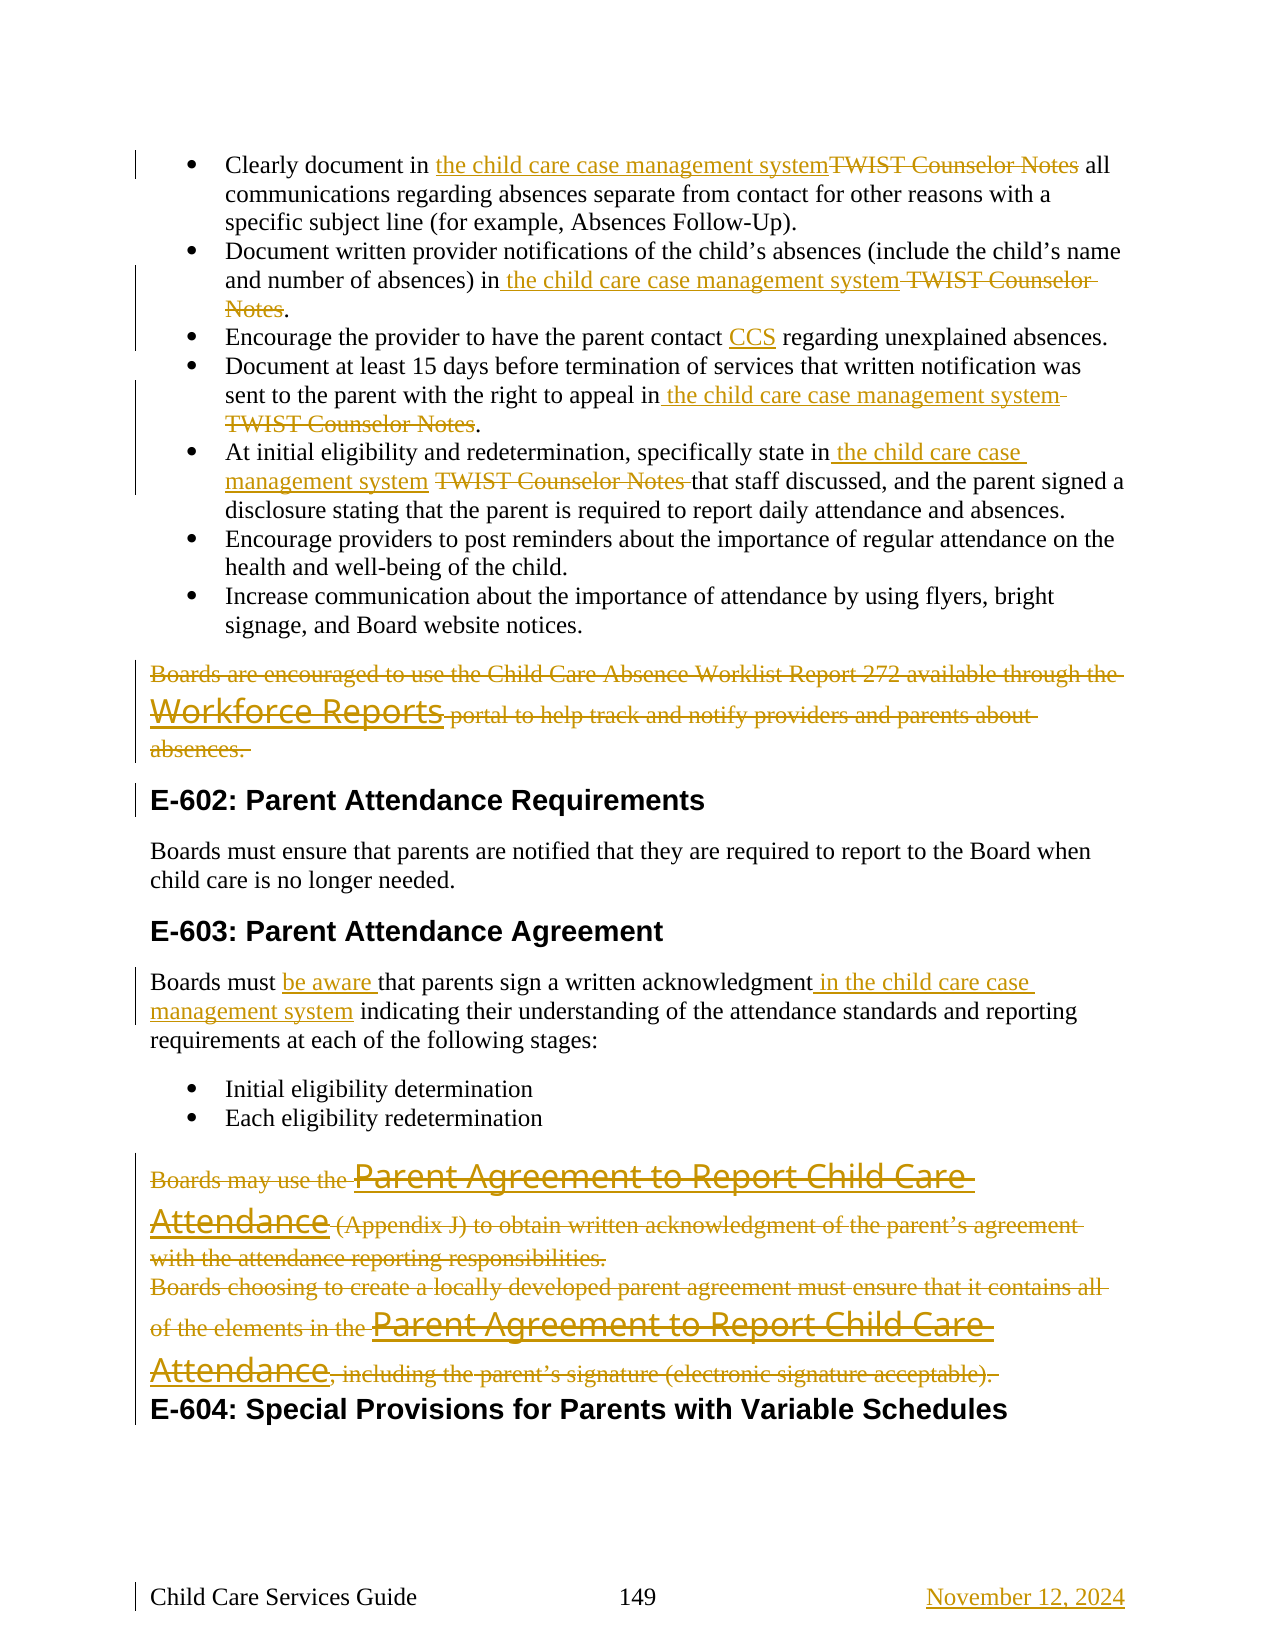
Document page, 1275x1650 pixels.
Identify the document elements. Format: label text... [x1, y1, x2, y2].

list Encourage providers to post reminders about the importance of regular attendance on the health and well-being of the child. [187, 524, 1125, 581]
list Encourage the provider to have the parent contact regarding unexplained absences. [187, 322, 1125, 351]
text Boards must that parents sign a written acknowledgment indicating their understanding of the attendance standards and reporting requirements at each of the following stages: [150, 967, 1125, 1053]
subtitle E-604: Special Provisions for Parents with Variable Schedules [150, 1392, 1125, 1425]
list Each eligibility redetermination [187, 1103, 1125, 1132]
list Document at least 15 days before termination of services that written notification was sent to the parent with the right to appeal in. [187, 351, 1125, 437]
subtitle E-603: Parent Attendance Agreement [150, 914, 1125, 948]
subtitle E-602: Parent Attendance Requirements [150, 783, 1125, 817]
list Clearly document in all communications regarding absences separate from contact for other reasons with a specific subject line (for example, Absences Follow-Up). [187, 150, 1125, 236]
list Document written provider notifications of the child’s absences (include the child’s name and number of absences) in. [187, 236, 1125, 322]
list Increase communication about the importance of attendance by using flyers, bright signage, and Board website notices. [187, 581, 1125, 639]
list At initial eligibility and redetermination, specifically state in that staff discussed, and the parent signed a disclosure stating that the parent is required to report daily attendance and absences. [187, 437, 1125, 524]
text Boards must ensure that parents are notified that they are required to report to the Board when child care is no longer needed. [150, 836, 1125, 894]
list Initial eligibility determination [187, 1074, 1125, 1103]
